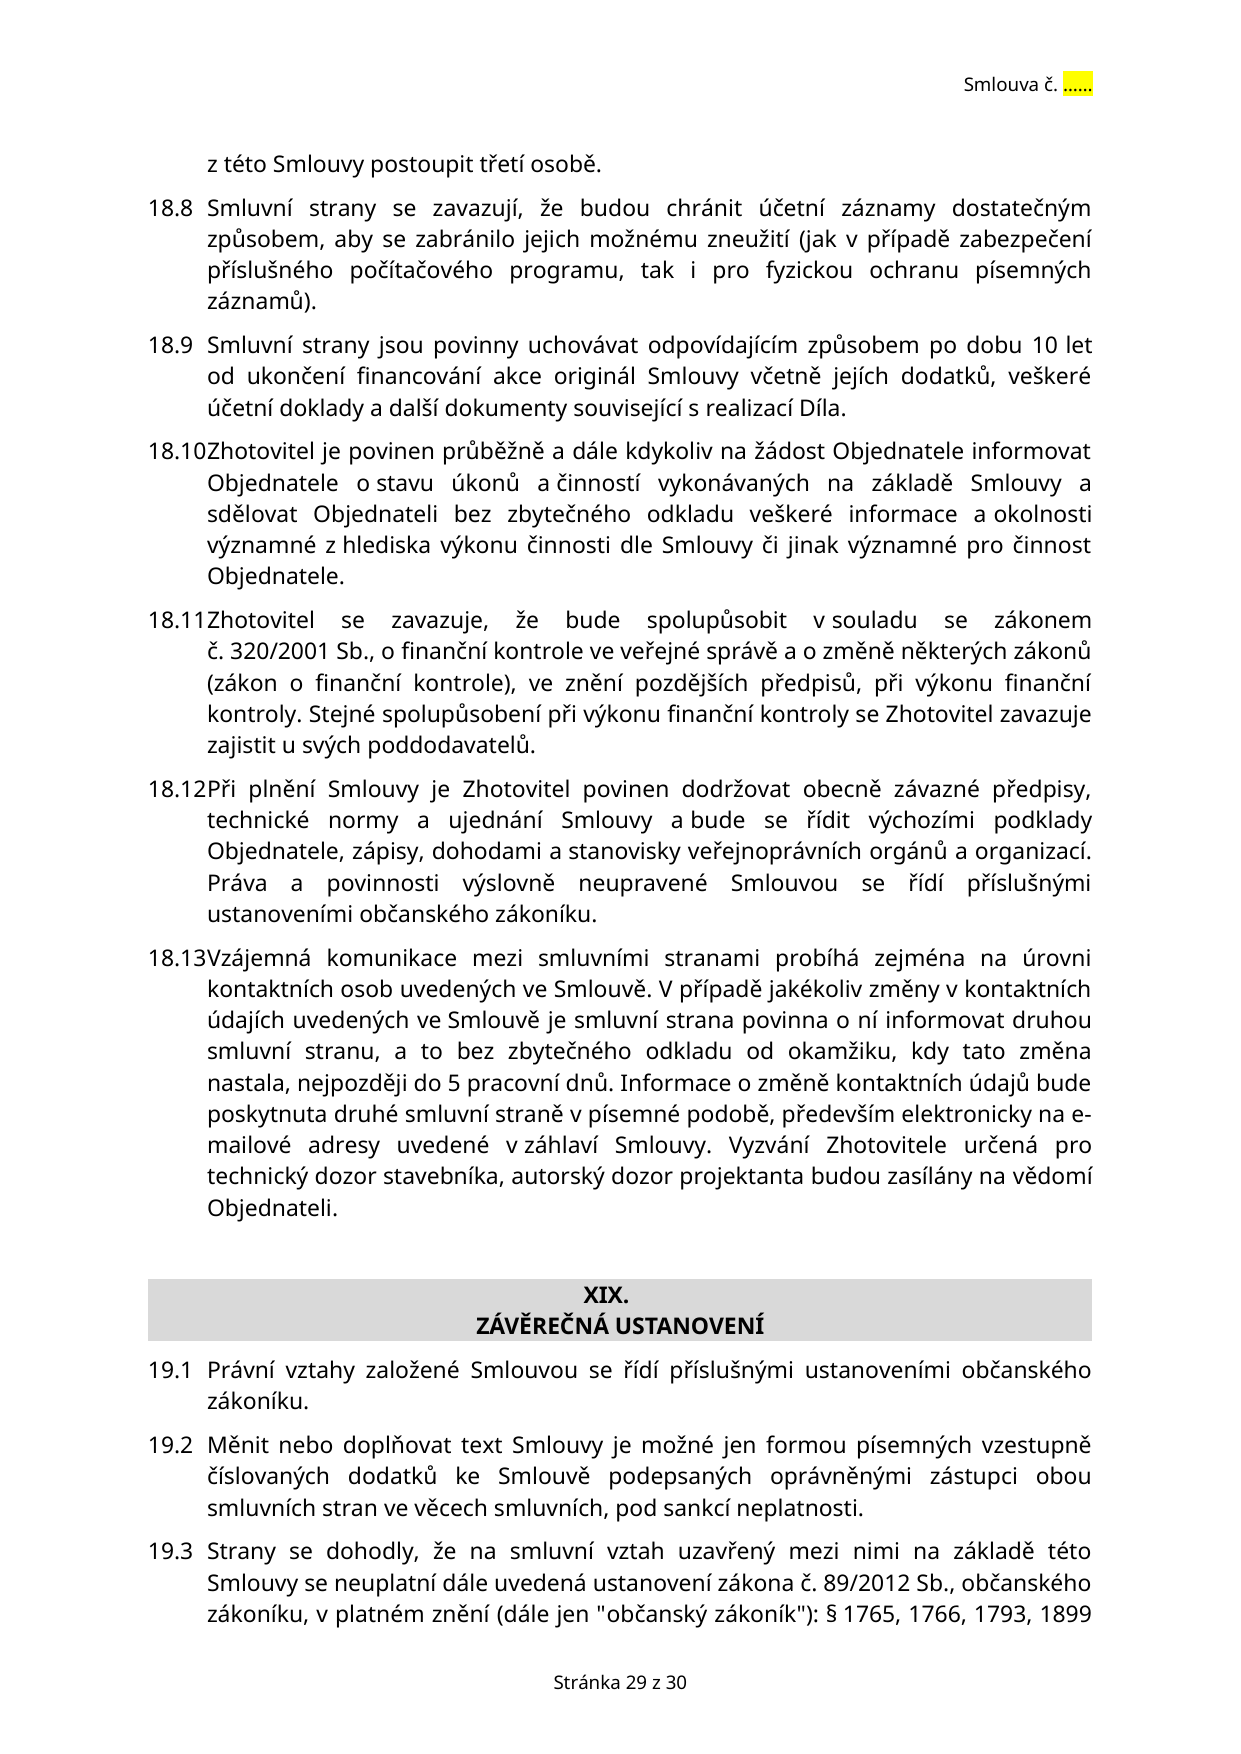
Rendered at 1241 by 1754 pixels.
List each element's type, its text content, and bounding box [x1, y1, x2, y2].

list Zhotovitel je povinen průběžně a dále kdykoliv na žádost Objednatele informovat Objednatele o stavu úkonů a činností vykonávaných na základě Smlouvy a sdělovat Objednateli bez zbytečného odkladu veškeré informace a okolnosti významné z hlediska výkonu činnosti dle Smlouvy či jinak významné pro činnost Objednatele. [148, 435, 1092, 591]
list Měnit nebo doplňovat text Smlouvy je možné jen formou písemných vzestupně číslovaných dodatků ke Smlouvě podepsaných oprávněnými zástupci obou smluvních stran ve věcech smluvních, pod sankcí neplatnosti. [148, 1429, 1092, 1523]
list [148, 148, 1092, 179]
list Smluvní strany jsou povinny uchovávat odpovídajícím způsobem po dobu 10 let od ukončení financování akce originál Smlouvy včetně jejích dodatků, veškeré účetní doklady a další dokumenty související s realizací Díla. [148, 329, 1092, 423]
list Právní vztahy založené Smlouvou se řídí příslušnými ustanoveními občanského zákoníku. [148, 1354, 1092, 1416]
list Vzájemná komunikace mezi smluvními stranami probíhá zejména na úrovni kontaktních osob uvedených ve Smlouvě. V případě jakékoliv změny v kontaktních údajích uvedených ve Smlouvě je smluvní strana povinna o ní informovat druhou smluvní stranu, a to bez zbytečného odkladu od okamžiku, kdy tato změna nastala, nejpozději do 5 pracovní dnů. Informace o změně kontaktních údajů bude poskytnuta druhé smluvní straně v písemné podobě, především elektronicky na e-mailové adresy uvedené v záhlaví Smlouvy. Vyzvání Zhotovitele určená pro technický dozor stavebníka, autorský dozor projektanta budou zasílány na vědomí Objednateli. [148, 941, 1092, 1223]
list Smluvní strany se zavazují, že budou chránit účetní záznamy dostatečným způsobem, aby se zabránilo jejich možnému zneužití (jak v případě zabezpečení příslušného počítačového programu, tak i pro fyzickou ochranu písemných záznamů). [148, 191, 1092, 316]
list Zhotovitel se zavazuje, že bude spolupůsobit v souladu se zákonem č. 320/2001 Sb., o finanční kontrole ve veřejné správě a o změně některých zákonů (zákon o finanční kontrole), ve znění pozdějších předpisů, při výkonu finanční kontroly. Stejné spolupůsobení při výkonu finanční kontroly se Zhotovitel zavazuje zajistit u svých poddodavatelů. [148, 604, 1092, 760]
subtitle ZÁVĚREČNÁ USTANOVENÍ [148, 1310, 1092, 1341]
list Při plnění Smlouvy je Zhotovitel povinen dodržovat obecně závazné předpisy, technické normy a ujednání Smlouvy a bude se řídit výchozími podklady Objednatele, zápisy, dohodami a stanovisky veřejnoprávních orgánů a organizací. Práva a povinnosti výslovně neupravené Smlouvou se řídí příslušnými ustanoveními občanského zákoníku. [148, 773, 1092, 929]
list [148, 1535, 1092, 1629]
